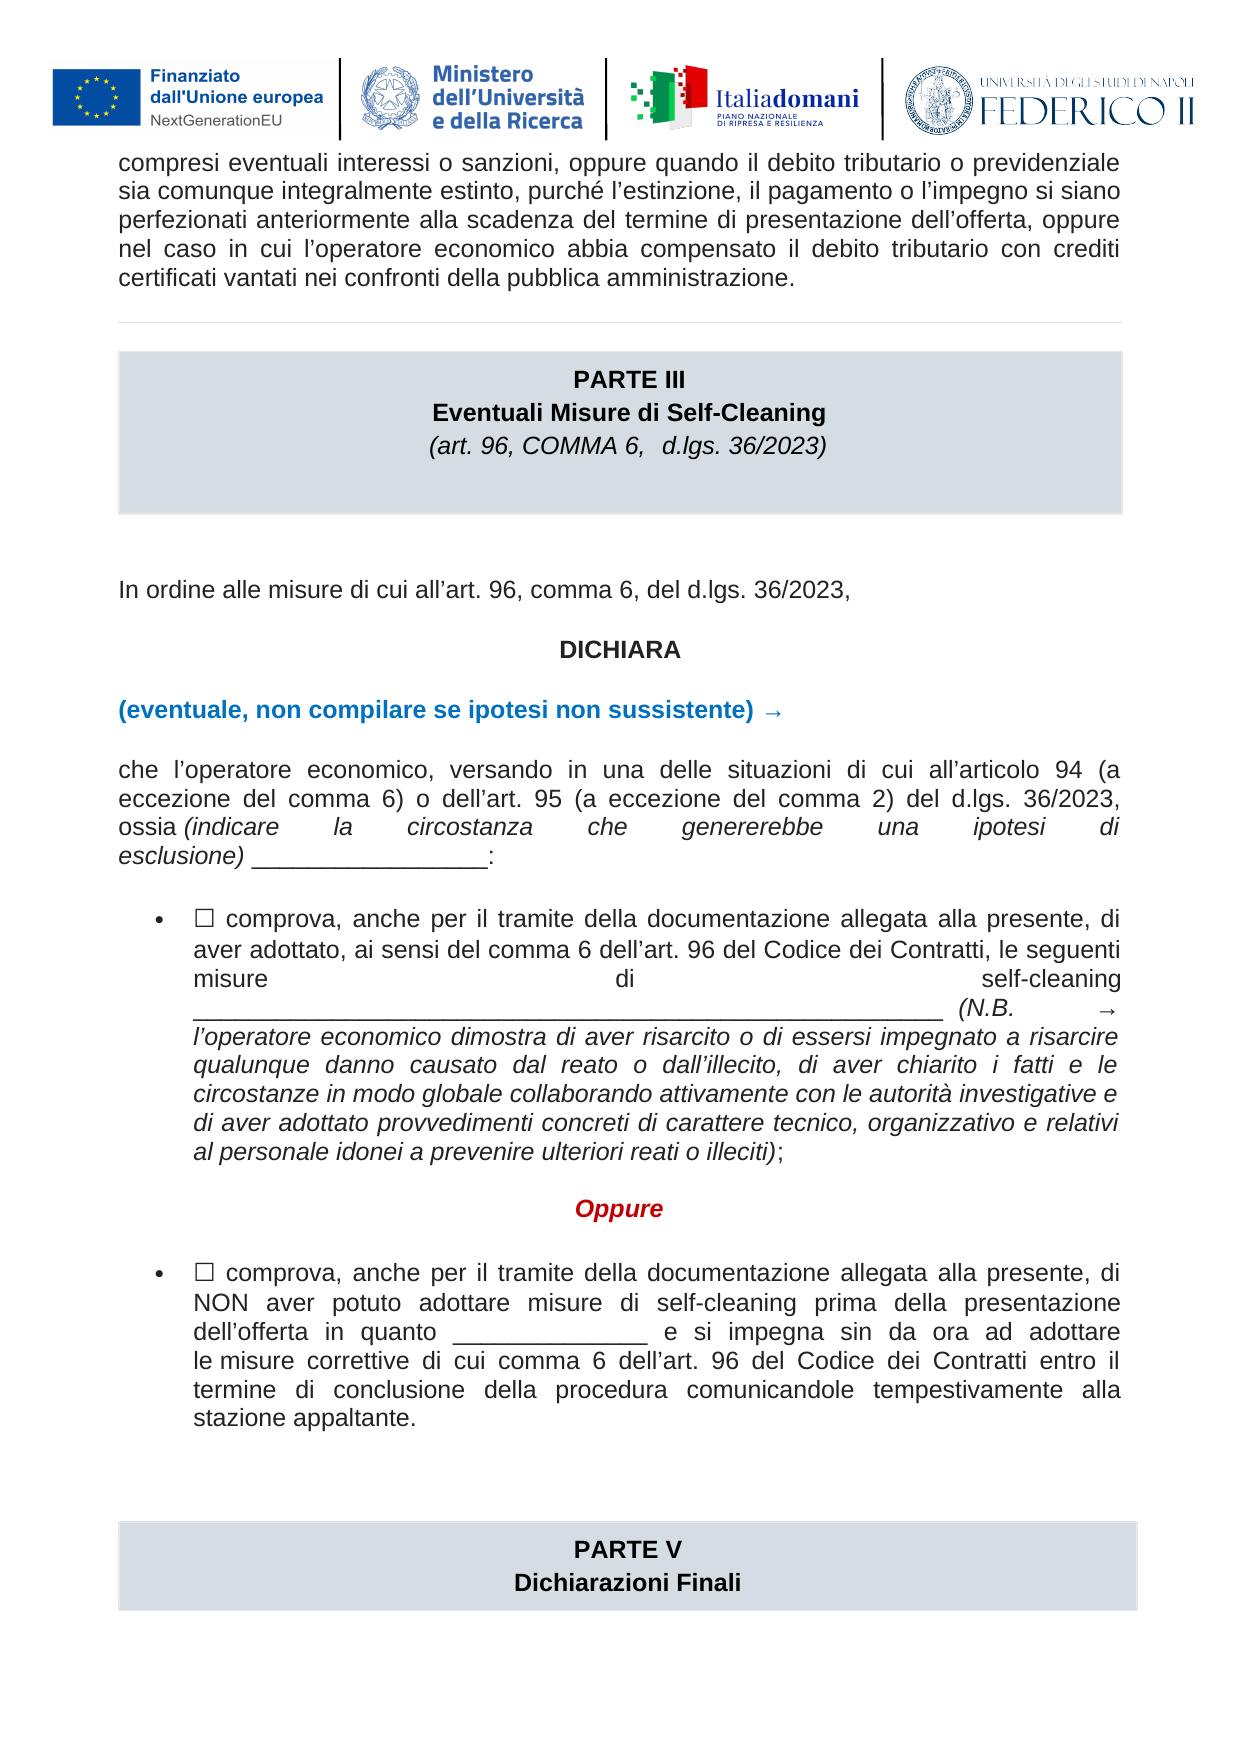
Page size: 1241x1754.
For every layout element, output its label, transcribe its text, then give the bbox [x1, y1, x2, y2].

list ☐ comprova, anche per il tramite della documentazione allegata alla presente, di NON aver potuto adottare misure di self-cleaning prima della presentazione dell’offerta in quanto ______________ e si impegna sin da ora ad adottare le misure correttive di cui comma 6 dell’art. 96 del Codice dei Contratti entro il termine di conclusione della procedura comunicandole tempestivamente alla stazione appaltante. [156, 1254, 1122, 1432]
text DICHIARA [118, 635, 1122, 664]
picture [46, 60, 338, 133]
picture [361, 65, 584, 130]
table_header PARTE III Eventuali Misure di Self-Cleaning (art. 96, COMMA 6, d.lgs. 36/2023) [120, 352, 1121, 513]
text (eventuale, non compilare se ipotesi non sussistente) → [118, 695, 1122, 724]
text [118, 148, 1122, 291]
picture [631, 65, 859, 130]
picture [905, 66, 1196, 135]
table_header PARTE V Dichiarazioni Finali [120, 1523, 1136, 1610]
list ☐ comprova, anche per il tramite della documentazione allegata alla presente, di aver adottato, ai sensi del comma 6 dell’art. 96 del Codice dei Contratti, le seguenti misure di self-cleaning ______________________________________________________ (N.B. → l’operatore economico dimostra di aver risarcito o di essersi impegnato a risarcire qualunque danno causato dal reato o dall’illecito, di aver chiarito i fatti e le circostanze in modo globale collaborando attivamente con le autorità investigative e di aver adottato provvedimenti concreti di carattere tecnico, organizzativo e relativi al personale idonei a prevenire ulteriori reati o illeciti); [156, 901, 1122, 1165]
text che l’operatore economico, versando in una delle situazioni di cui all’articolo 94 (a eccezione del comma 6) o dell’art. 95 (a eccezione del comma 2) del d.lgs. 36/2023, ossia (indicare la circostanza che genererebbe una ipotesi di esclusione) _________________: [118, 755, 1122, 870]
text Oppure [118, 1194, 1122, 1223]
picture [341, 60, 347, 133]
text In ordine alle misure di cui all’art. 96, comma 6, del d.lgs. 36/2023, [118, 575, 1122, 604]
